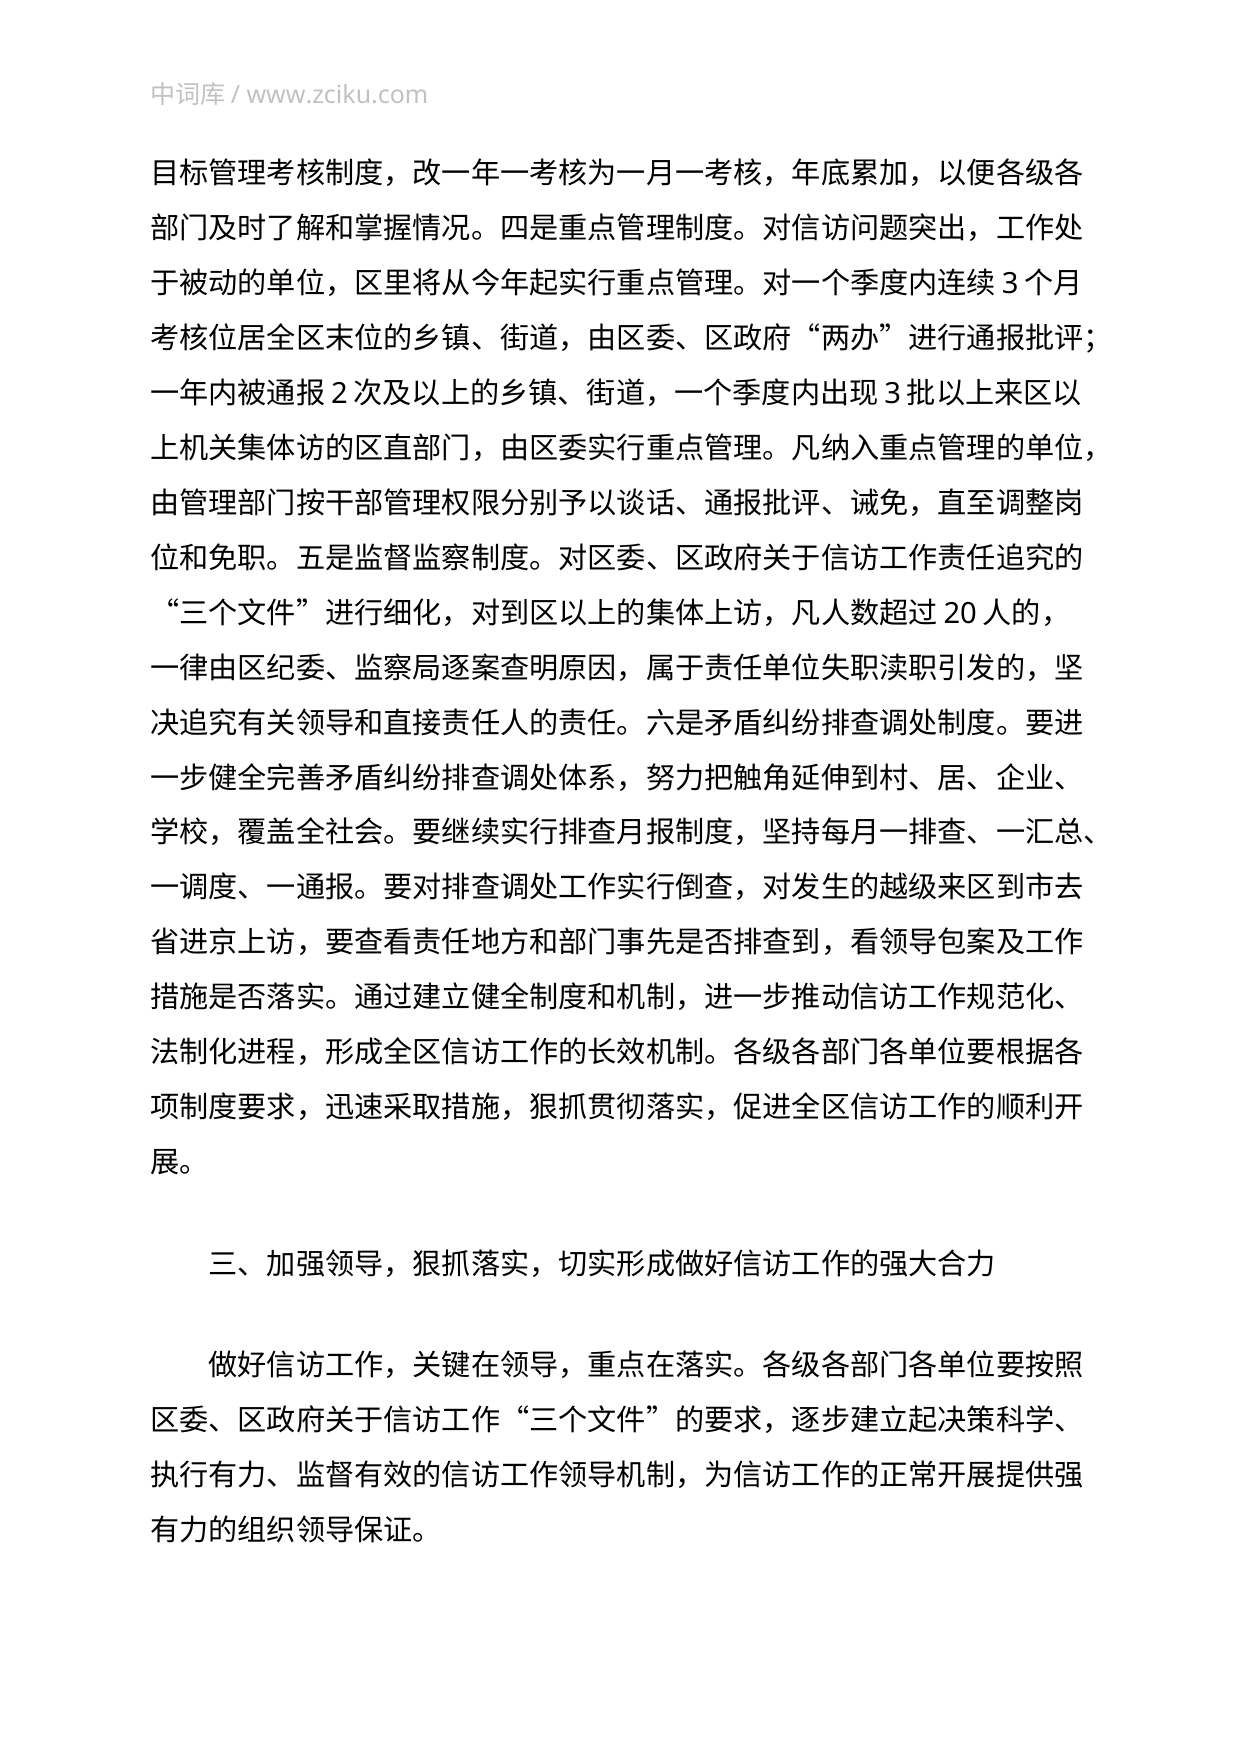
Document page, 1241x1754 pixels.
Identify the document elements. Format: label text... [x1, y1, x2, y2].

text 做好信访工作，关键在领导，重点在落实。各级各部门各单位要按照区委、区政府关于信访工作“三个文件”的要求，逐步建立起决策科学、执行有力、监督有效的信访工作领导机制，为信访工作的正常开展提供强有力的组织领导保证。 [150, 1342, 1090, 1549]
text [150, 150, 1090, 1181]
text 三、加强领导，狠抓落实，切实形成做好信访工作的强大合力 [150, 1240, 1090, 1282]
